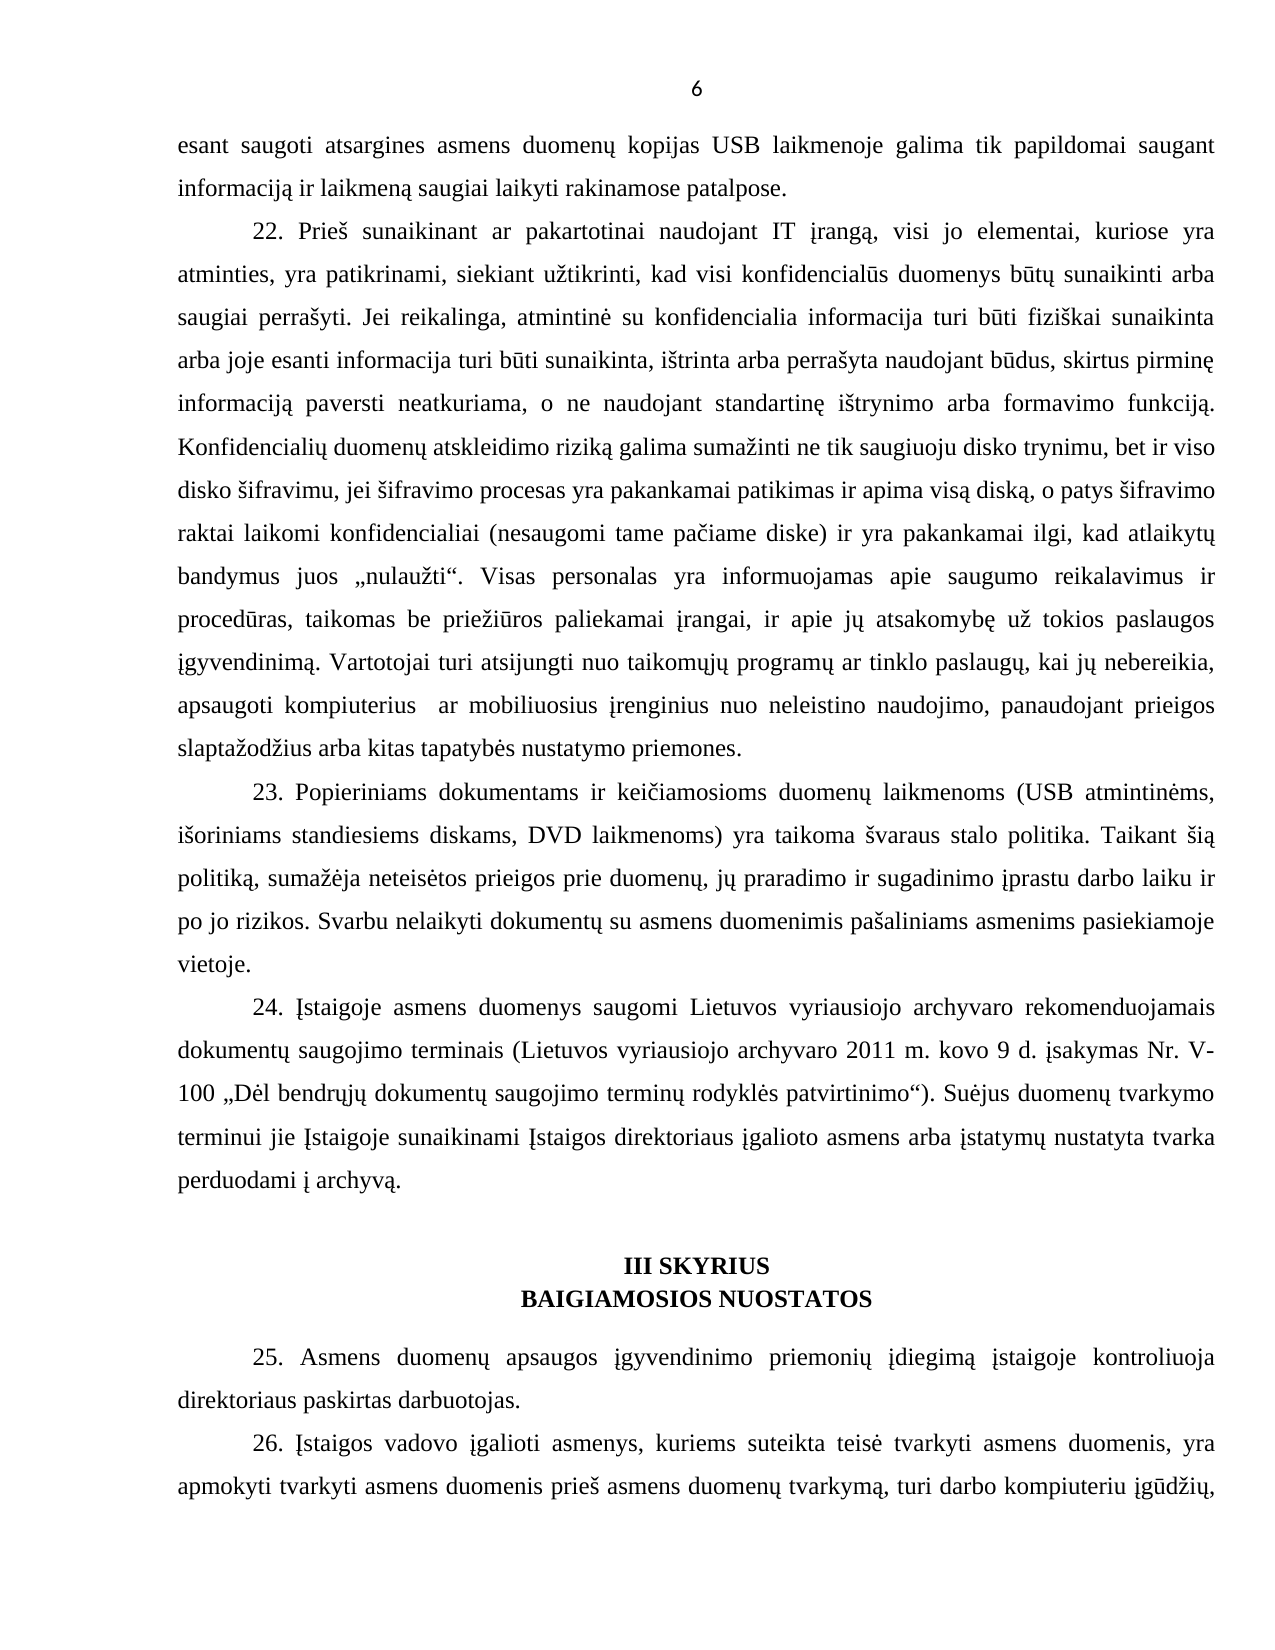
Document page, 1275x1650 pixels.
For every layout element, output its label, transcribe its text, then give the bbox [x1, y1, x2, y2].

text 24. Įstaigoje asmens duomenys saugomi Lietuvos vyriausiojo archyvaro rekomenduojamais dokumentų saugojimo terminais (Lietuvos vyriausiojo archyvaro 2011 m. kovo 9 d. įsakymas Nr. V-100 „Dėl bendrųjų dokumentų saugojimo terminų rodyklės patvirtinimo“). Suėjus duomenų tvarkymo terminui jie Įstaigoje sunaikinami Įstaigos direktoriaus įgalioto asmens arba įstatymų nustatyta tvarka perduodami į archyvą. [177, 992, 1216, 1193]
text 25. Asmens duomenų apsaugos įgyvendinimo priemonių įdiegimą įstaigoje kontroliuoja direktoriaus paskirtas darbuotojas. [177, 1342, 1216, 1414]
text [177, 1428, 1216, 1500]
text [177, 130, 1216, 202]
text 23. Popieriniams dokumentams ir keičiamosioms duomenų laikmenoms (USB atmintinėms, išoriniams standiesiems diskams, DVD laikmenoms) yra taikoma švaraus stalo politika. Taikant šią politiką, sumažėja neteisėtos prieigos prie duomenų, jų praradimo ir sugadinimo įprastu darbo laiku ir po jo rizikos. Svarbu nelaikyti dokumentų su asmens duomenimis pašaliniams asmenims pasiekiamoje vietoje. [177, 777, 1216, 978]
text BAIGIAMOSIOS NUOSTATOS [177, 1284, 1216, 1313]
text III SKYRIUS [177, 1251, 1216, 1280]
text 22. Prieš sunaikinant ar pakartotinai naudojant IT įrangą, visi jo elementai, kuriose yra atminties, yra patikrinami, siekiant užtikrinti, kad visi konfidencialūs duomenys būtų sunaikinti arba saugiai perrašyti. Jei reikalinga, atmintinė su konfidencialia informacija turi būti fiziškai sunaikinta arba joje esanti informacija turi būti sunaikinta, ištrinta arba perrašyta naudojant būdus, skirtus pirminę informaciją paversti neatkuriama, o ne naudojant standartinę ištrynimo arba formavimo funkciją. Konfidencialių duomenų atskleidimo riziką galima sumažinti ne tik saugiuoju disko trynimu, bet ir viso disko šifravimu, jei šifravimo procesas yra pakankamai patikimas ir apima visą diską, o patys šifravimo raktai laikomi konfidencialiai (nesaugomi tame pačiame diske) ir yra pakankamai ilgi, kad atlaikytų bandymus juos „nulaužti“. Visas personalas yra informuojamas apie saugumo reikalavimus ir procedūras, taikomas be priežiūros paliekamai įrangai, ir apie jų atsakomybę už tokios paslaugos įgyvendinimą. Vartotojai turi atsijungti nuo taikomųjų programų ar tinklo paslaugų, kai jų nebereikia, apsaugoti kompiuterius ar mobiliuosius įrenginius nuo neleistino naudojimo, panaudojant prieigos slaptažodžius arba kitas tapatybės nustatymo priemones. [177, 216, 1216, 762]
